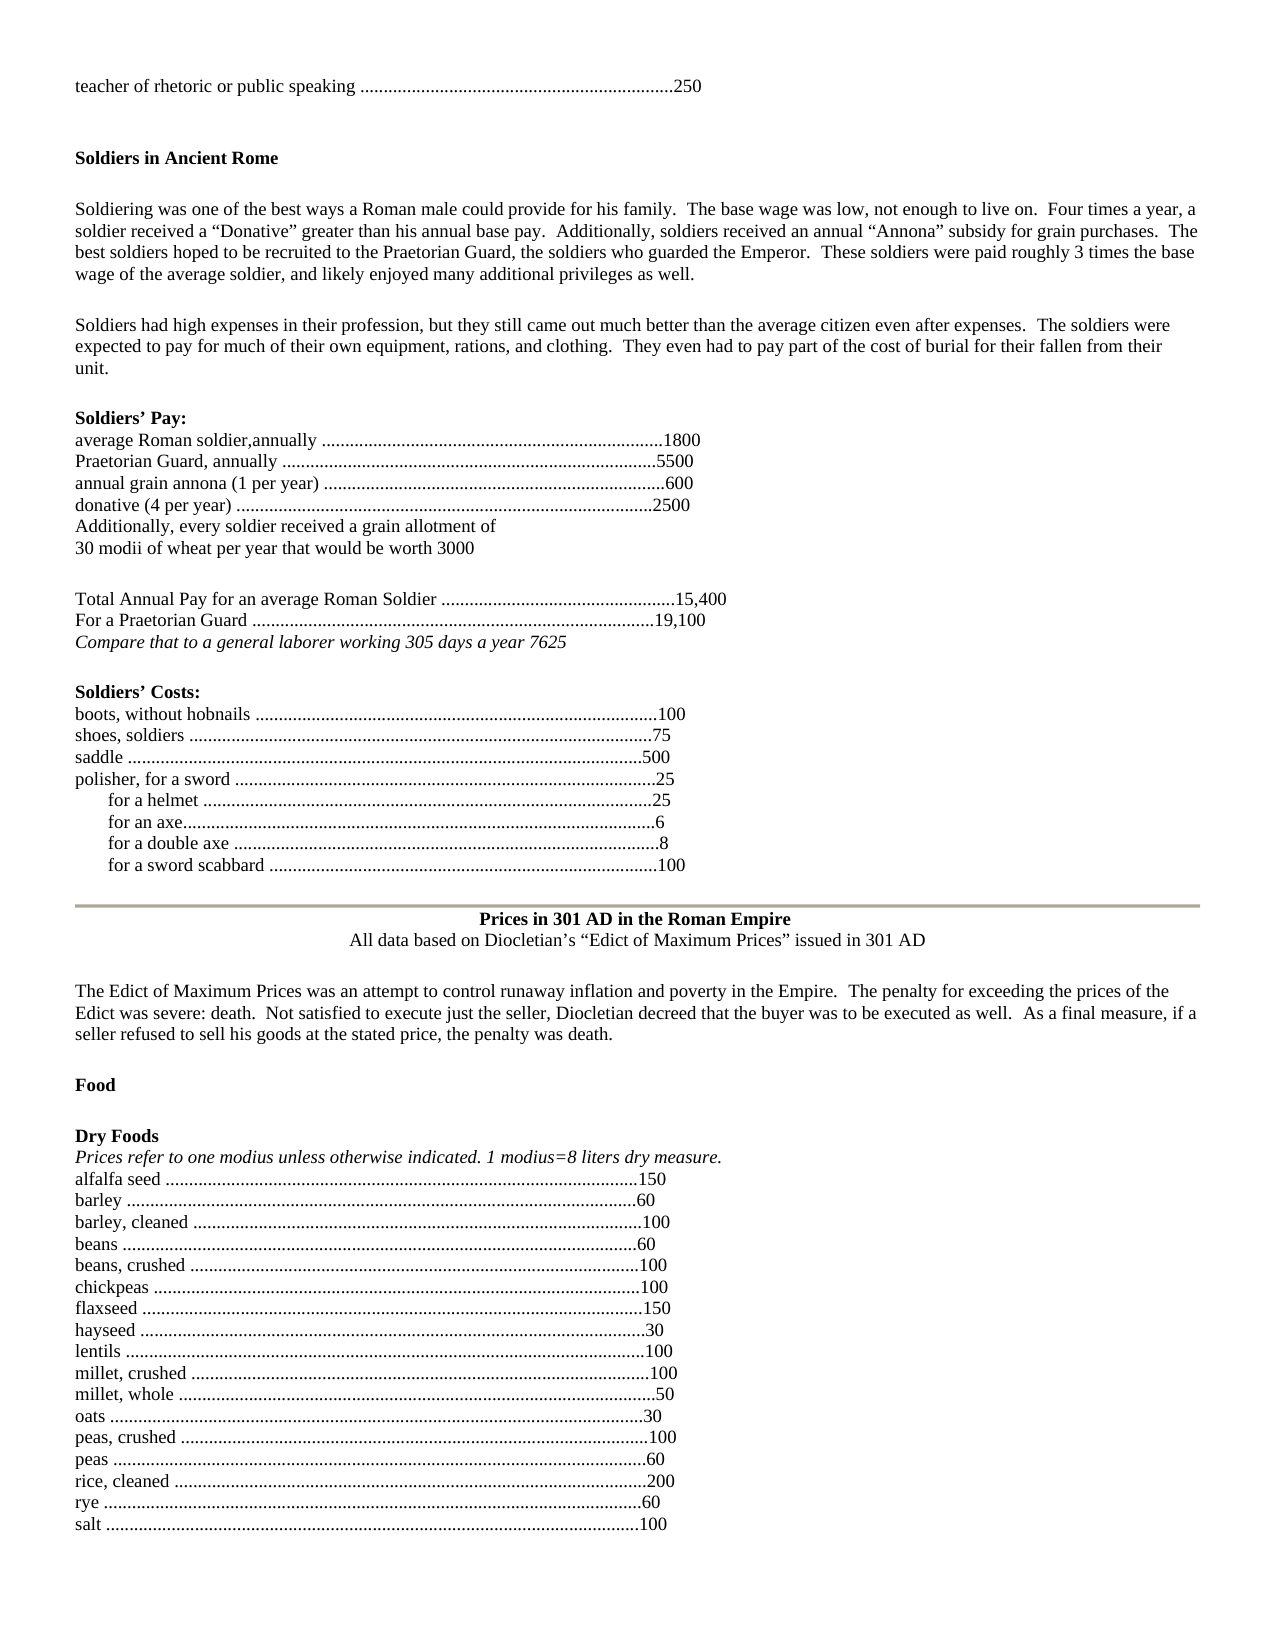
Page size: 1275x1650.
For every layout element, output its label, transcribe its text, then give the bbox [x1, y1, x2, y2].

text Food [75, 1074, 1200, 1095]
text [75, 1124, 1200, 1534]
text Soldiering was one of the best ways a Roman male could provide for his family. The base wage was low, not enough to live on. Four times a year, a soldier received a “Donative” greater than his annual base pay. Additionally, soldiers received an annual “Annona” subsidy for grain purchases. The best soldiers hoped to be recruited to the Praetorian Guard, the soldiers who guarded the Emperor. These soldiers were paid roughly 3 times the base wage of the average soldier, and likely enjoyed many additional privileges as well. [75, 198, 1200, 284]
text Soldiers’ Costs: boots, without hobnails ......................................................................................100 shoes, soldiers ...................................................................................................75 saddle ..............................................................................................................500 polisher, for a sword ..........................................................................................25 for a helmet ................................................................................................25 for an axe.....................................................................................................6 for a double axe ...........................................................................................8 for a sword scabbard ...................................................................................100 [75, 681, 1200, 875]
text Prices in 301 AD in the Roman Empire All data based on Diocletian’s “Edict of Maximum Prices” issued in 301 AD [75, 908, 1200, 951]
text Soldiers in Ancient Rome [75, 147, 1200, 169]
text The Edict of Maximum Prices was an attempt to control runaway inflation and poverty in the Empire. The penalty for exceeding the prices of the Edict was severe: death. Not satisfied to execute just the seller, Diocletian decreed that the buyer was to be executed as well. As a final measure, if a seller refused to sell his goods at the stated price, the penalty was death. [75, 980, 1200, 1045]
text Soldiers had high expenses in their profession, but they still came out much better than the average citizen even after expenses. The soldiers were expected to pay for much of their own equipment, rations, and clothing. They even had to pay part of the cost of burial for their fallen from their unit. [75, 313, 1200, 378]
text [75, 75, 1200, 118]
text Total Annual Pay for an average Roman Soldier ..................................................15,400 For a Praetorian Guard ......................................................................................19,100 Compare that to a general laborer working 305 days a year 7625 [75, 587, 1200, 652]
text Soldiers’ Pay: average Roman soldier,annually .........................................................................1800 Praetorian Guard, annually ................................................................................5500 annual grain annona (1 per year) .........................................................................600 donative (4 per year) .........................................................................................2500 Additionally, every soldier received a grain allotment of 30 modii of wheat per year that would be worth 3000 [75, 407, 1200, 558]
